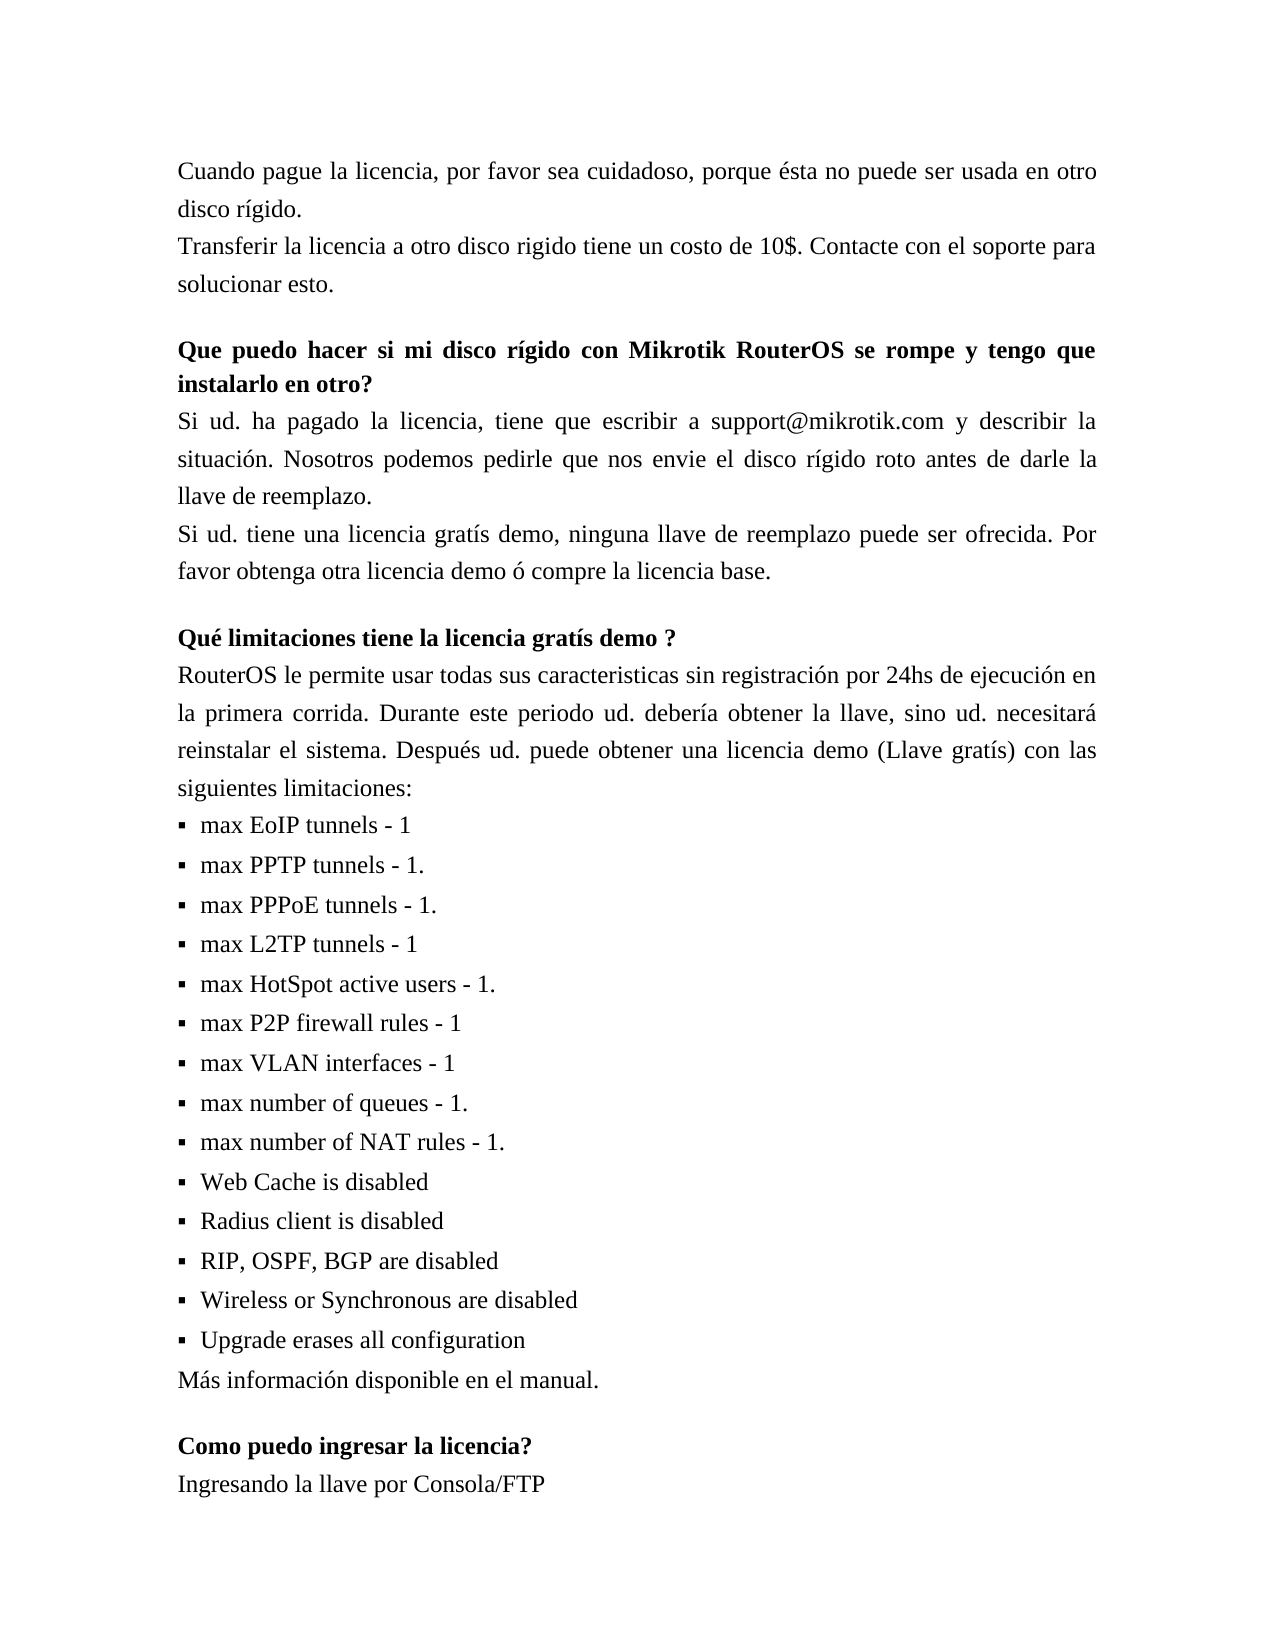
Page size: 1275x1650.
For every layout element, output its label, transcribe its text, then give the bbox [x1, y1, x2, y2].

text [177, 148, 1098, 223]
text Si ud. tiene una licencia gratís demo, ninguna llave de reemplazo puede ser ofrecida. Por favor obtenga otra licencia demo ó compre la licencia base. [177, 510, 1098, 585]
list Radius client is disabled [177, 1198, 1098, 1235]
text Qué limitaciones tiene la licencia gratís demo ? [177, 618, 1098, 652]
list Wireless or Synchronous are disabled [177, 1277, 1098, 1314]
list max VLAN interfaces - 1 [177, 1039, 1098, 1077]
text Más información disponible en el manual. [177, 1356, 1098, 1393]
list RIP, OSPF, BGP are disabled [177, 1237, 1098, 1275]
list Web Cache is disabled [177, 1158, 1098, 1196]
text Si ud. ha pagado la licencia, tiene que escribir a support@mikrotik.com y describir la situación. Nosotros podemos pedirle que nos envie el disco rígido roto antes de darle la llave de reemplazo. [177, 398, 1098, 510]
list max L2TP tunnels - 1 [177, 921, 1098, 958]
text Ingresando la llave por Consola/FTP [177, 1460, 1098, 1498]
list max EoIP tunnels - 1 [177, 802, 1098, 839]
list Upgrade erases all configuration [177, 1316, 1098, 1354]
list max PPPoE tunnels - 1. [177, 881, 1098, 918]
list max HotSpot active users - 1. [177, 960, 1098, 998]
list max PPTP tunnels - 1. [177, 841, 1098, 879]
text RouterOS le permite usar todas sus caracteristicas sin registración por 24hs de ejecución en la primera corrida. Durante este periodo ud. debería obtener la llave, sino ud. necesitará reinstalar el sistema. Después ud. puede obtener una licencia demo (Llave gratís) con las siguientes limitaciones: [177, 652, 1098, 802]
text Como puedo ingresar la licencia? [177, 1427, 1098, 1460]
list max number of NAT rules - 1. [177, 1118, 1098, 1156]
list max P2P firewall rules - 1 [177, 1000, 1098, 1037]
text Que puedo hacer si mi disco rígido con Mikrotik RouterOS se rompe y tengo que instalarlo en otro? [177, 331, 1098, 398]
list max number of queues - 1. [177, 1079, 1098, 1116]
text Transferir la licencia a otro disco rigido tiene un costo de 10$. Contacte con el soporte para solucionar esto. [177, 223, 1098, 298]
